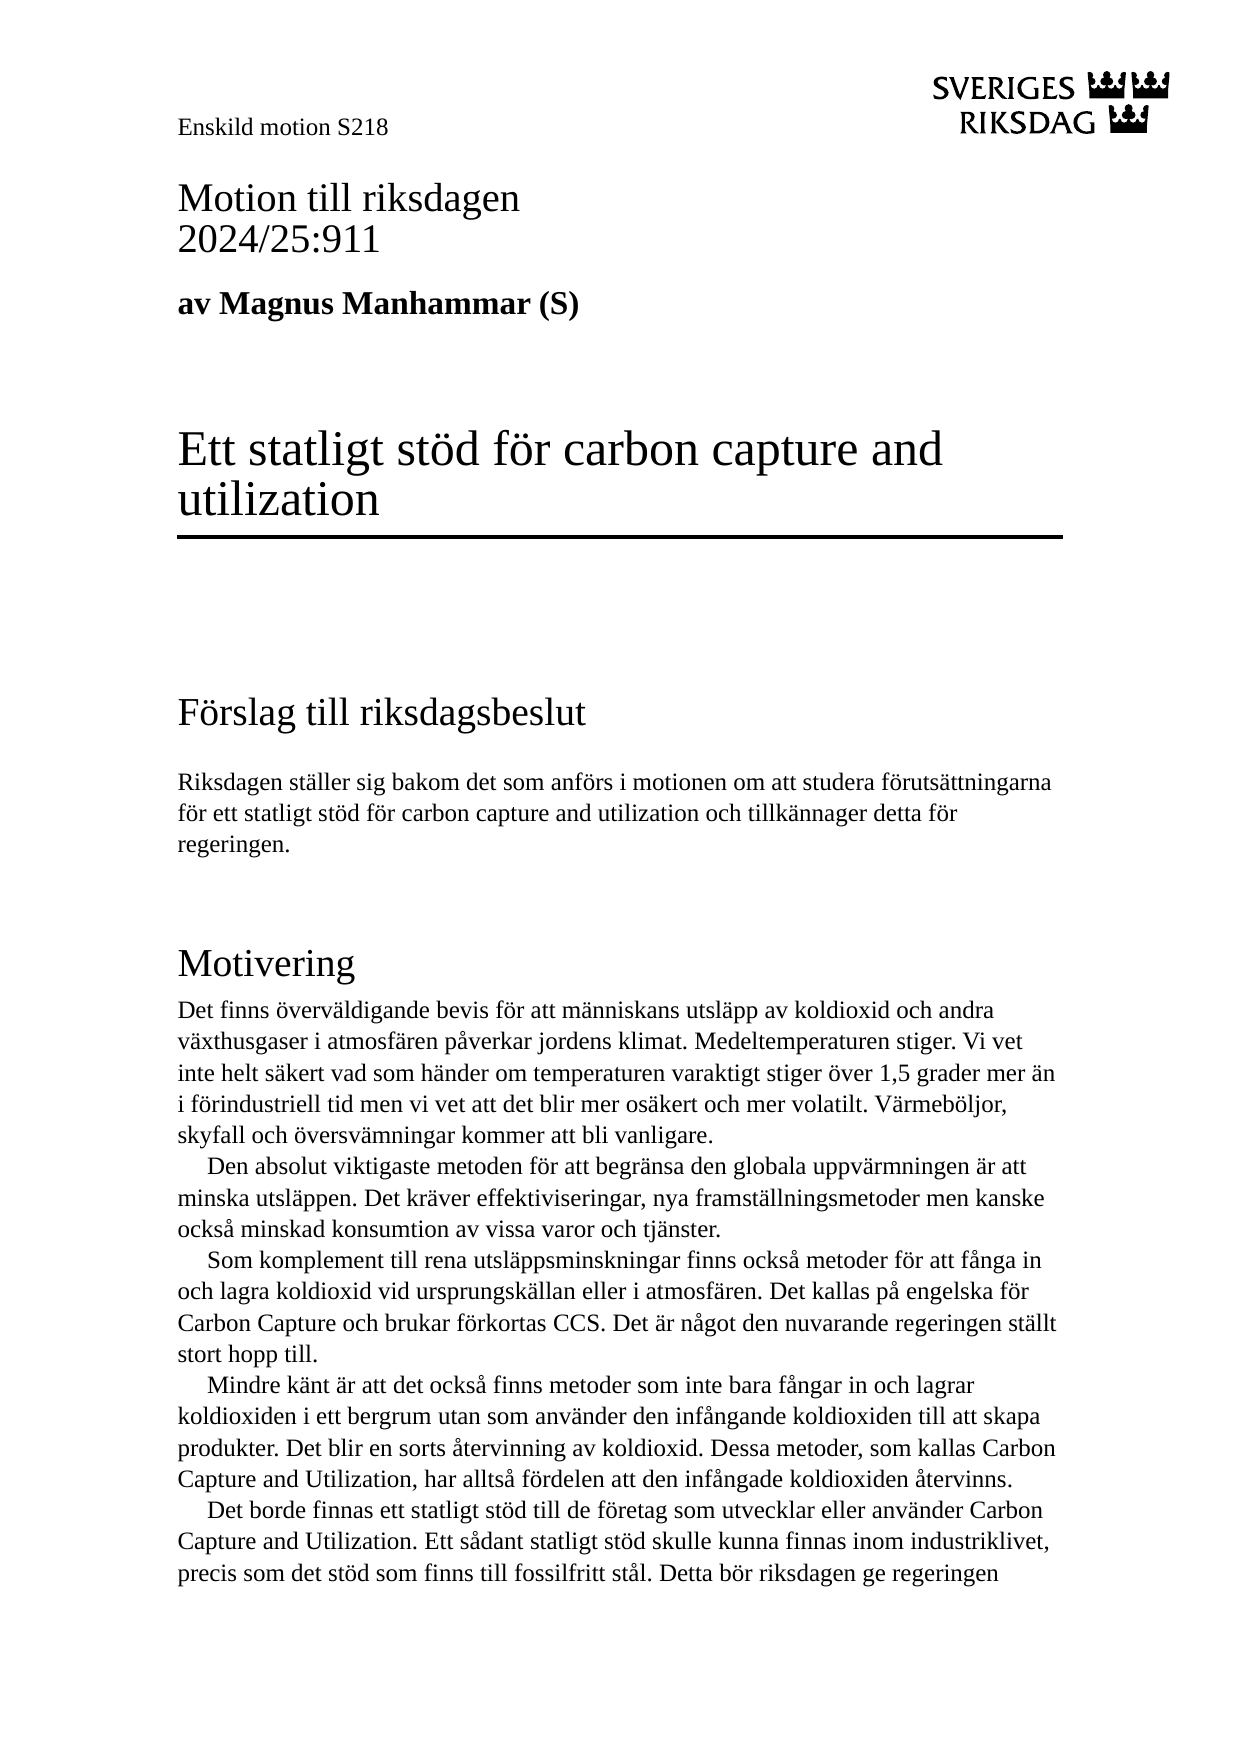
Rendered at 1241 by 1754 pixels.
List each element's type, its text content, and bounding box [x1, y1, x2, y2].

text Den absolut viktigaste metoden för att begränsa den globala uppvärmningen är att minska utsläppen. Det kräver effektiviseringar, nya framställningsmetoder men kanske också minskad konsumtion av vissa varor och tjänster. [177, 1149, 1063, 1243]
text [177, 1493, 1063, 1586]
text Mindre känt är att det också finns metoder som inte bara fångar in och lagrar koldioxiden i ett bergrum utan som använder den infångande koldioxiden till att skapa produkter. Det blir en sorts återvinning av koldioxid. Dessa metoder, som kallas Carbon Capture and Utilization, har alltså fördelen att den infångade koldioxiden återvinns. [177, 1368, 1063, 1493]
text Som komplement till rena utsläppsminskningar finns också metoder för att fånga in och lagra koldioxid vid ursprungskällan eller i atmosfären. Det kallas på engelska för Carbon Capture och brukar förkortas CCS. Det är något den nuvarande regeringen ställt stort hopp till. [177, 1243, 1063, 1368]
text Det finns överväldigande bevis för att människans utsläpp av koldioxid och andra växthusgaser i atmosfären påverkar jordens klimat. Medeltemperaturen stiger. Vi vet inte helt säkert vad som händer om temperaturen varaktigt stiger över 1,5 grader mer än i förindustriell tid men vi vet att det blir mer osäkert och mer volatilt. Värmeböljor, skyfall och översvämningar kommer att bli vanligare. [177, 993, 1063, 1149]
